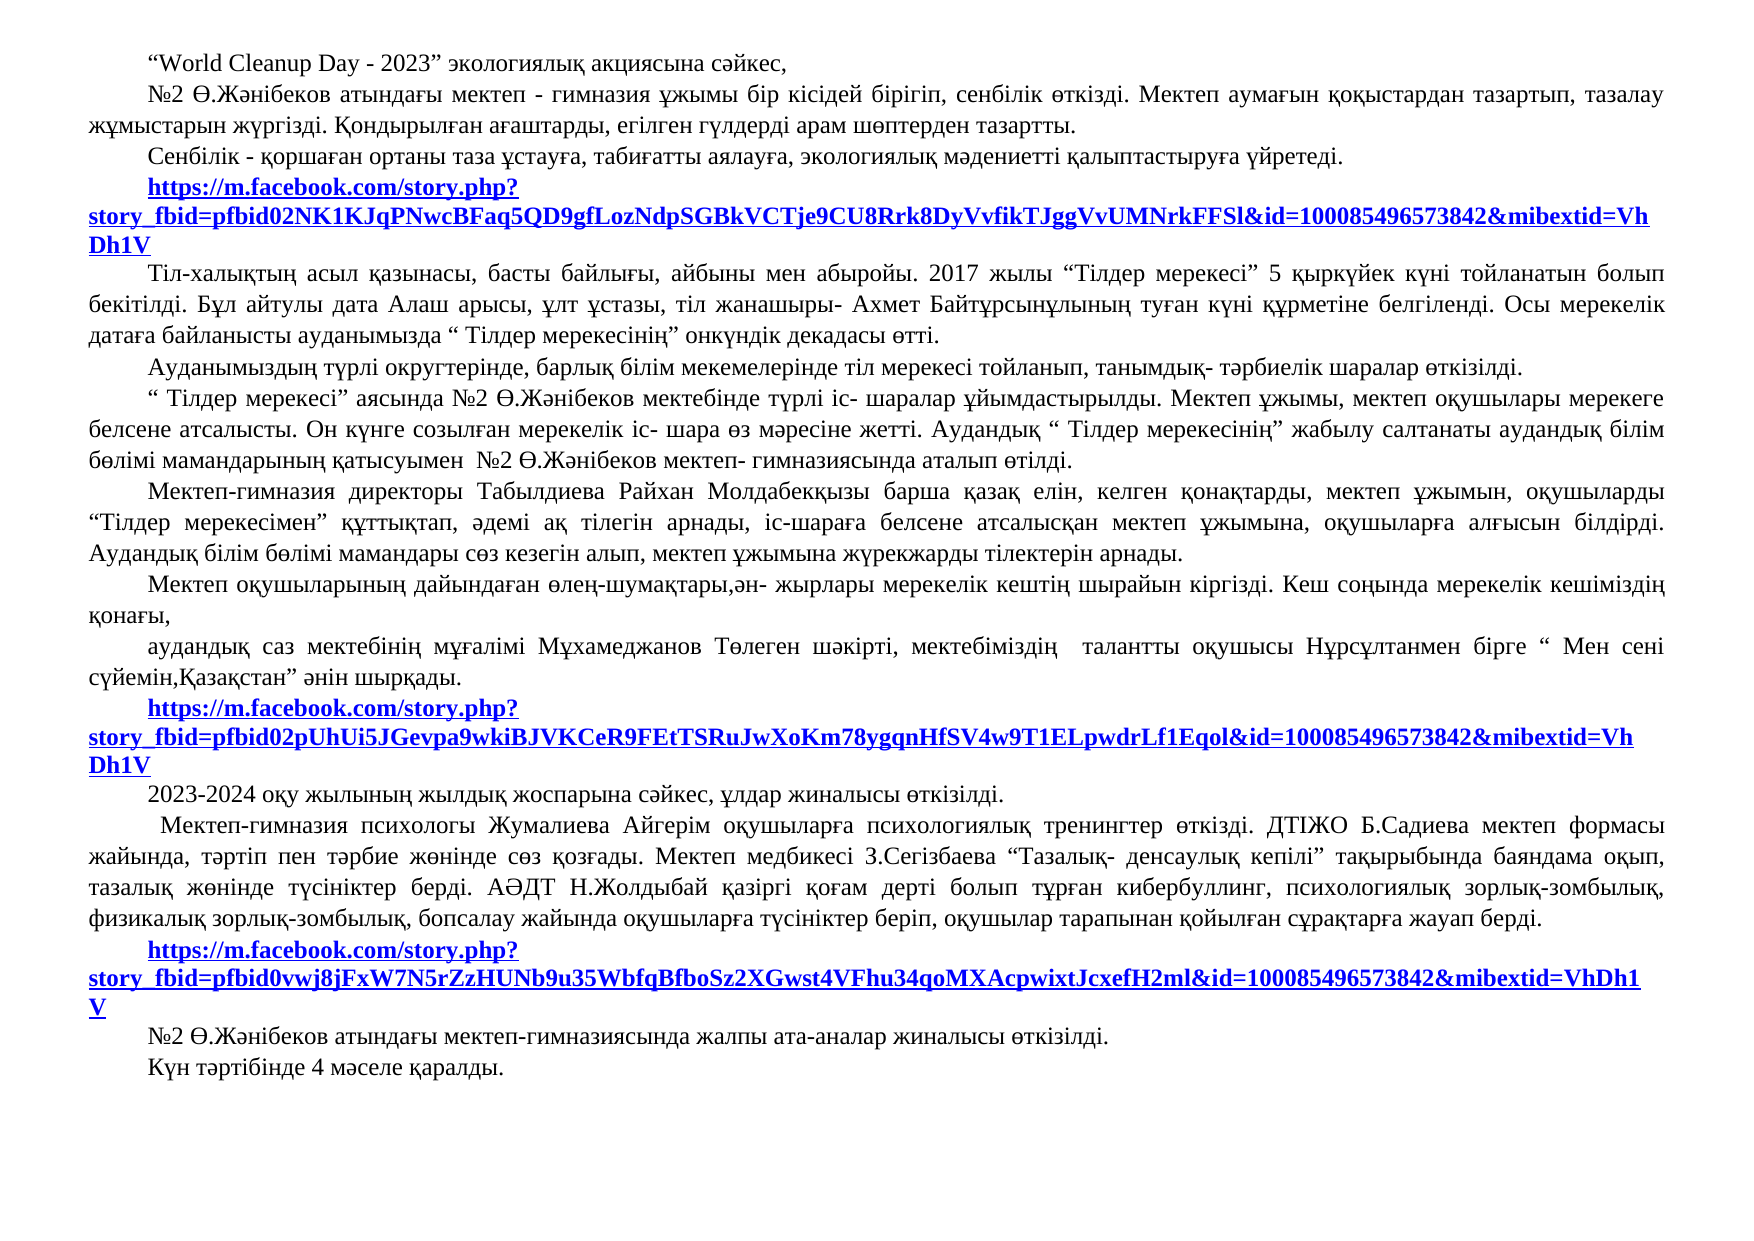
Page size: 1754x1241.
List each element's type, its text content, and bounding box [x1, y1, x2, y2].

text Ауданымыздың түрлі округтерінде, барлық білім мекемелерінде тіл мерекесі тойланып, танымдық- тәрбиелік шаралар өткізілді. [88, 352, 1666, 380]
text 2023-2024 оқу жылының жылдық жоспарына сәйкес, ұлдар жиналысы өткізілді. [88, 779, 1666, 808]
text Мектеп-гимназия директоры Табылдиева Райхан Молдабекқызы барша қазақ елін, келген қонақтарды, мектеп ұжымын, оқушыларды “Тілдер мерекесімен” құттықтап, әдемі ақ тілегін арнады, іс-шараға белсене атсалысқан мектеп ұжымына, оқушыларға алғысын білдірді. Аудандық білім бөлімі мамандары сөз кезегін алып, мектеп ұжымына жүрекжарды тілектерін арнады. [88, 476, 1666, 567]
text https://m.facebook.com/story.php?story_fbid=pfbid02NK1KJqPNwcBFaq5QD9gfLozNdpSGBkVCTje9CU8Rrk8DyVvfikTJggVvUMNrkFFSl&id=100085496573842&mibextid=VhDh1V [88, 172, 1651, 258]
text Тіл-халықтың асыл қазынасы, басты байлығы, айбыны мен абыройы. 2017 жылы “Тілдер мерекесі” 5 қыркүйек күні тойланатын болып бекітілді. Бұл айтулы дата Алаш арысы, ұлт ұстазы, тіл жанашыры- Ахмет Байтұрсынұлының туған күні құрметіне белгіленді. Осы мерекелік датаға байланысты ауданымызда “ Тілдер мерекесінің” онкүндік декадасы өтті. [88, 258, 1666, 349]
text Мектеп-гимназия психологы Жумалиева Айгерім оқушыларға психологиялық тренингтер өткізді. ДТІЖО Б.Садиева мектеп формасы жайында, тәртіп пен тәрбие жөнінде сөз қозғады. Мектеп медбикесі З.Сегізбаева “Тазалық- денсаулық кепілі” тақырыбында баяндама оқып, тазалық жөнінде түсініктер берді. АӘДТ Н.Жолдыбай қазіргі қоғам дерті болып тұрған кибербуллинг, психологиялық зорлық-зомбылық, физикалық зорлық-зомбылық, бопсалау жайында оқушыларға түсініктер беріп, оқушылар тарапынан қойылған сұрақтарға жауап берді. [88, 810, 1666, 932]
text Сенбілік - қоршаған ортаны таза ұстауға, табиғатты аялауға, экологиялық мәдениетті қалыптастыруға үйретеді. [88, 141, 1666, 170]
text №2 Ө.Жәнібеков атындағы мектеп-гимназиясында жалпы ата-аналар жиналысы өткізілді. [88, 1021, 1666, 1050]
text №2 Ө.Жәнібеков атындағы мектеп - гимназия ұжымы бір кісідей бірігіп, сенбілік өткізді. Мектеп аумағын қоқыстардан тазартып, тазалау жұмыстарын жүргізді. Қондырылған ағаштарды, егілген гүлдерді арам шөптерден тазартты. [88, 79, 1666, 139]
text “ Тілдер мерекесі” аясында №2 Ө.Жәнібеков мектебінде түрлі іс- шаралар ұйымдастырылды. Мектеп ұжымы, мектеп оқушылары мерекеге белсене атсалысты. Он күнге созылған мерекелік іс- шара өз мәресіне жетті. Аудандық “ Тілдер мерекесінің” жабылу салтанаты аудандық білім бөлімі мамандарының қатысуымен №2 Ө.Жәнібеков мектеп- гимназиясында аталып өтілді. [88, 383, 1666, 473]
text “World Cleanup Day - 2023” экологиялық акциясына сәйкес, [88, 48, 1666, 77]
text https://m.facebook.com/story.php?story_fbid=pfbid0vwj8jFxW7N5rZzHUNb9u35WbfqBfboSz2XGwst4VFhu34qoMXAcpwixtJcxefH2ml&id=100085496573842&mibextid=VhDh1V [88, 935, 1651, 1021]
text Күн тәртібінде 4 мәселе қаралды. [88, 1052, 1666, 1081]
text https://m.facebook.com/story.php?story_fbid=pfbid02pUhUi5JGevpa9wkiBJVKCeR9FEtTSRuJwXoKm78ygqnHfSV4w9T1ELpwdrLf1Eqol&id=100085496573842&mibextid=VhDh1V [88, 693, 1651, 779]
text Мектеп оқушыларының дайындаған өлең-шумақтары,ән- жырлары мерекелік кештің шырайын кіргізді. Кеш соңында мерекелік кешіміздің қонағы, [88, 569, 1666, 629]
text аудандық саз мектебінің мұғалімі Мұхамеджанов Төлеген шәкірті, мектебіміздің талантты оқушысы Нұрсұлтанмен бірге “ Мен сені сүйемін,Қазақстан” әнін шырқады. [88, 631, 1666, 691]
